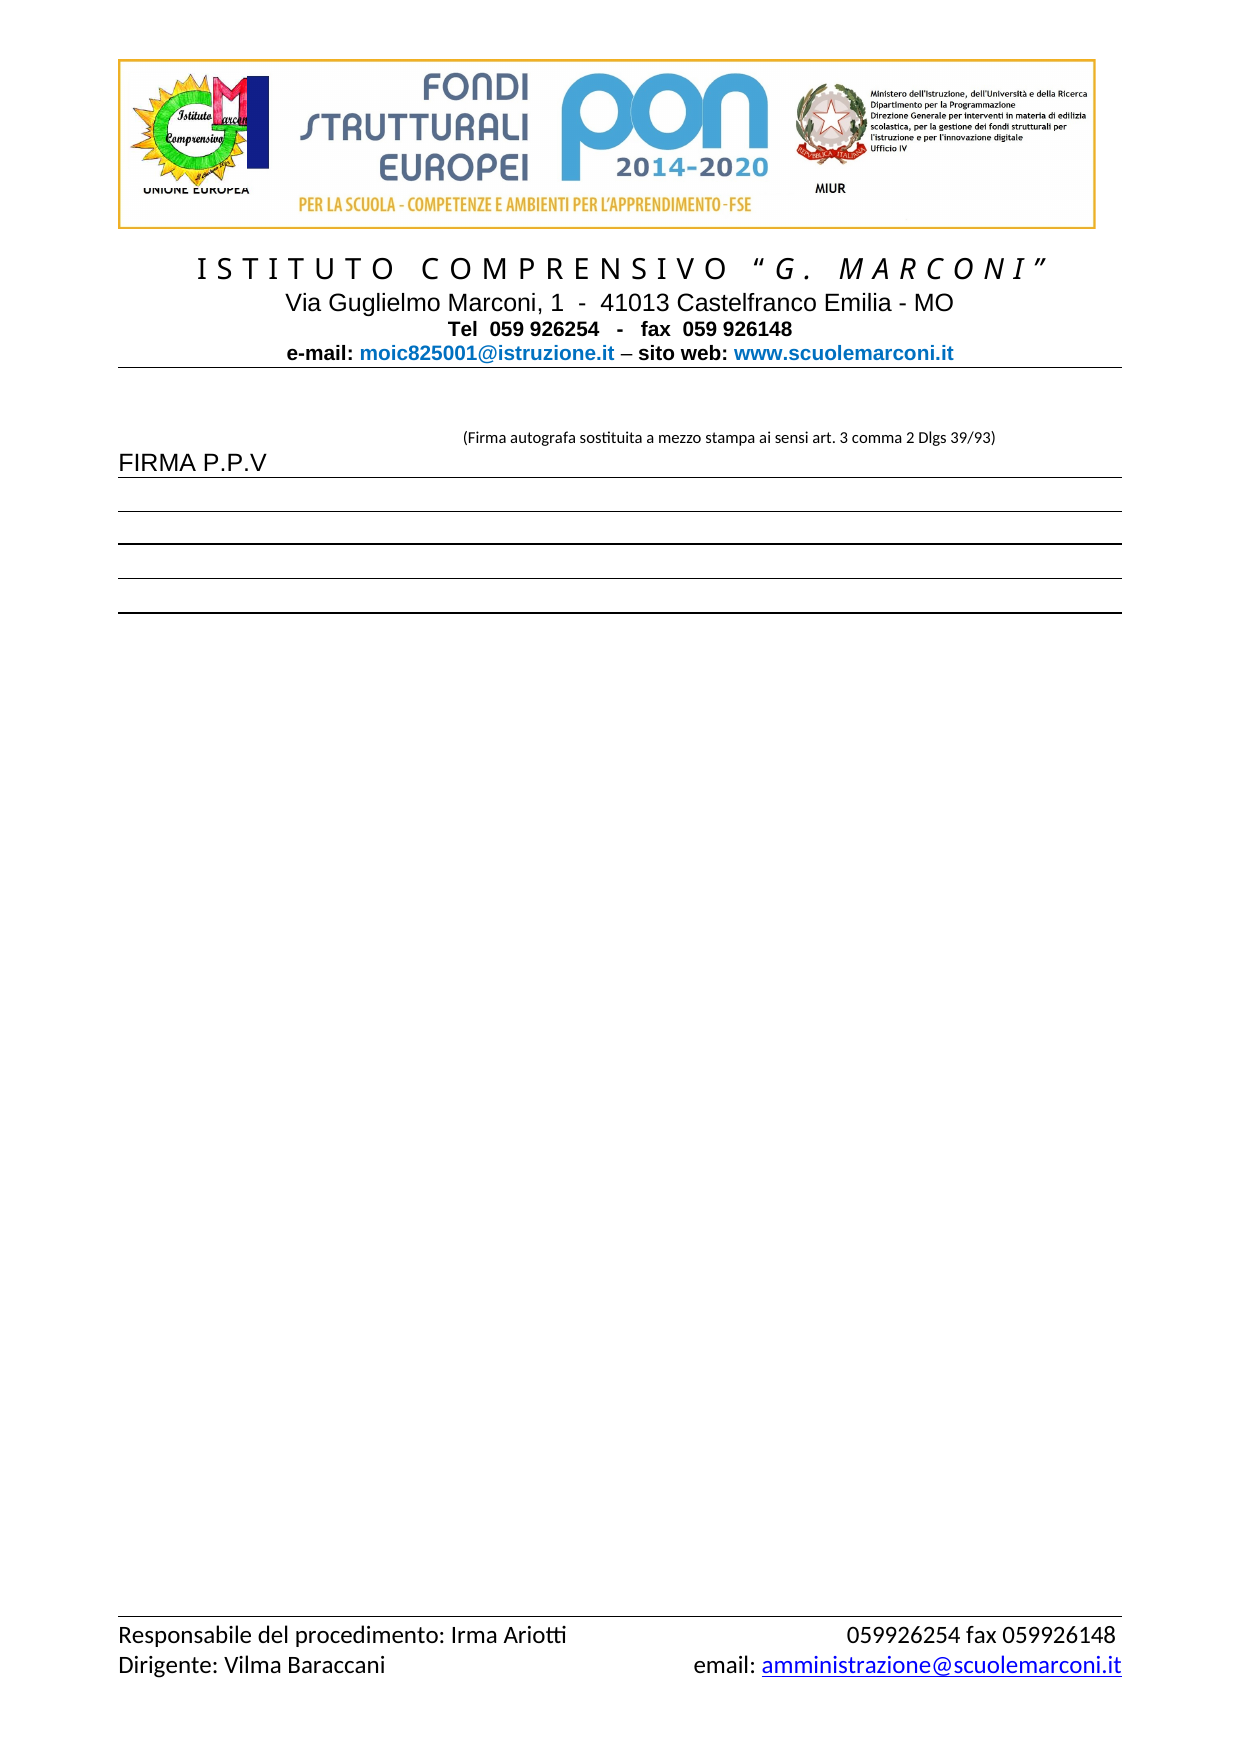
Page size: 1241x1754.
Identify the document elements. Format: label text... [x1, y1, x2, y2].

text (Firma autografa sostituita a mezzo stampa ai sensi art. 3 comma 2 Dlgs 39/93) [118, 427, 1122, 448]
picture [118, 59, 1096, 229]
text FIRMA P.P.V [118, 448, 1122, 476]
